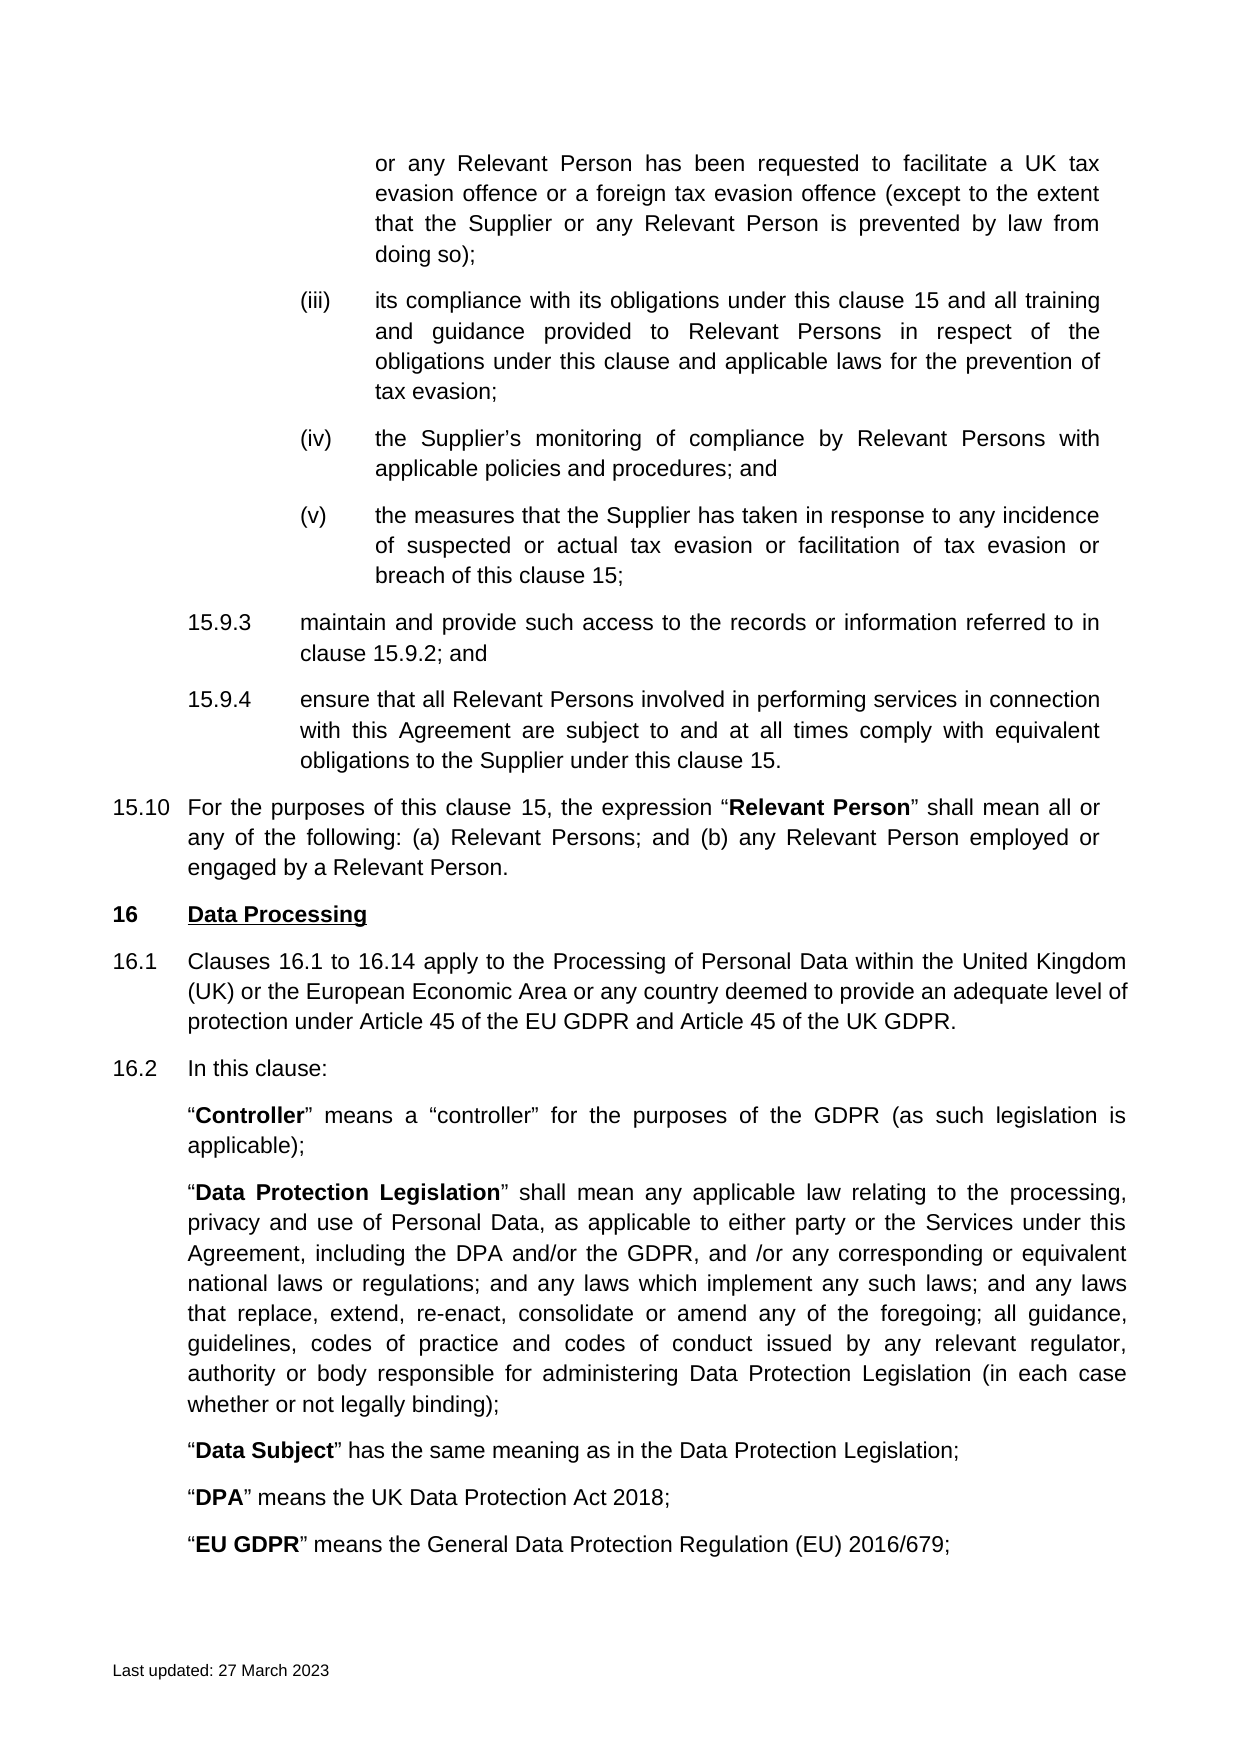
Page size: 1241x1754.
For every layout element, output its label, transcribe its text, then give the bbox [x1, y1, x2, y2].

text “DPA” means the UK Data Protection Act 2018; [187, 1484, 1128, 1511]
text “Data Subject” has the same meaning as in the Data Protection Legislation; [187, 1437, 1128, 1464]
text Clauses 16.1 to 16.14 apply to the Processing of Personal Data within the United Kingdom (UK) or the European Economic Area or any country deemed to provide an adequate level of protection under Article 45 of the EU GDPR and Article 45 of the UK GDPR. [112, 948, 1128, 1035]
text Data Processing [112, 901, 1128, 927]
text its compliance with its obligations under this clause 15 and all training and guidance provided to Relevant Persons in respect of the obligations under this clause and applicable laws for the prevention of tax evasion; [300, 287, 1101, 404]
text the measures that the Supplier has taken in response to any incidence of suspected or actual tax evasion or facilitation of tax evasion or breach of this clause 15; [300, 502, 1101, 589]
text ensure that all Relevant Persons involved in performing services in connection with this Agreement are subject to and at all times comply with equivalent obligations to the Supplier under this clause 15. [187, 686, 1101, 773]
text In this clause: [112, 1055, 1128, 1082]
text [300, 150, 1101, 267]
text “Controller” means a “controller” for the purposes of the GDPR (as such legislation is applicable); [187, 1102, 1128, 1159]
text “EU GDPR” means the General Data Protection Regulation (EU) 2016/679; [187, 1531, 1128, 1558]
text “Data Protection Legislation” shall mean any applicable law relating to the processing, privacy and use of Personal Data, as applicable to either party or the Services under this Agreement, including the DPA and/or the GDPR, and /or any corresponding or equivalent national laws or regulations; and any laws which implement any such laws; and any laws that replace, extend, re-enact, consolidate or amend any of the foregoing; all guidance, guidelines, codes of practice and codes of conduct issued by any relevant regulator, authority or body responsible for administering Data Protection Legislation (in each case whether or not legally binding); [187, 1179, 1128, 1417]
text maintain and provide such access to the records or information referred to in clause 15.9.2; and [187, 609, 1101, 666]
text the Supplier’s monitoring of compliance by Relevant Persons with applicable policies and procedures; and [300, 425, 1101, 482]
text For the purposes of this clause 15, the expression “Relevant Person” shall mean all or any of the following: (a) Relevant Persons; and (b) any Relevant Person employed or engaged by a Relevant Person. [112, 794, 1101, 881]
